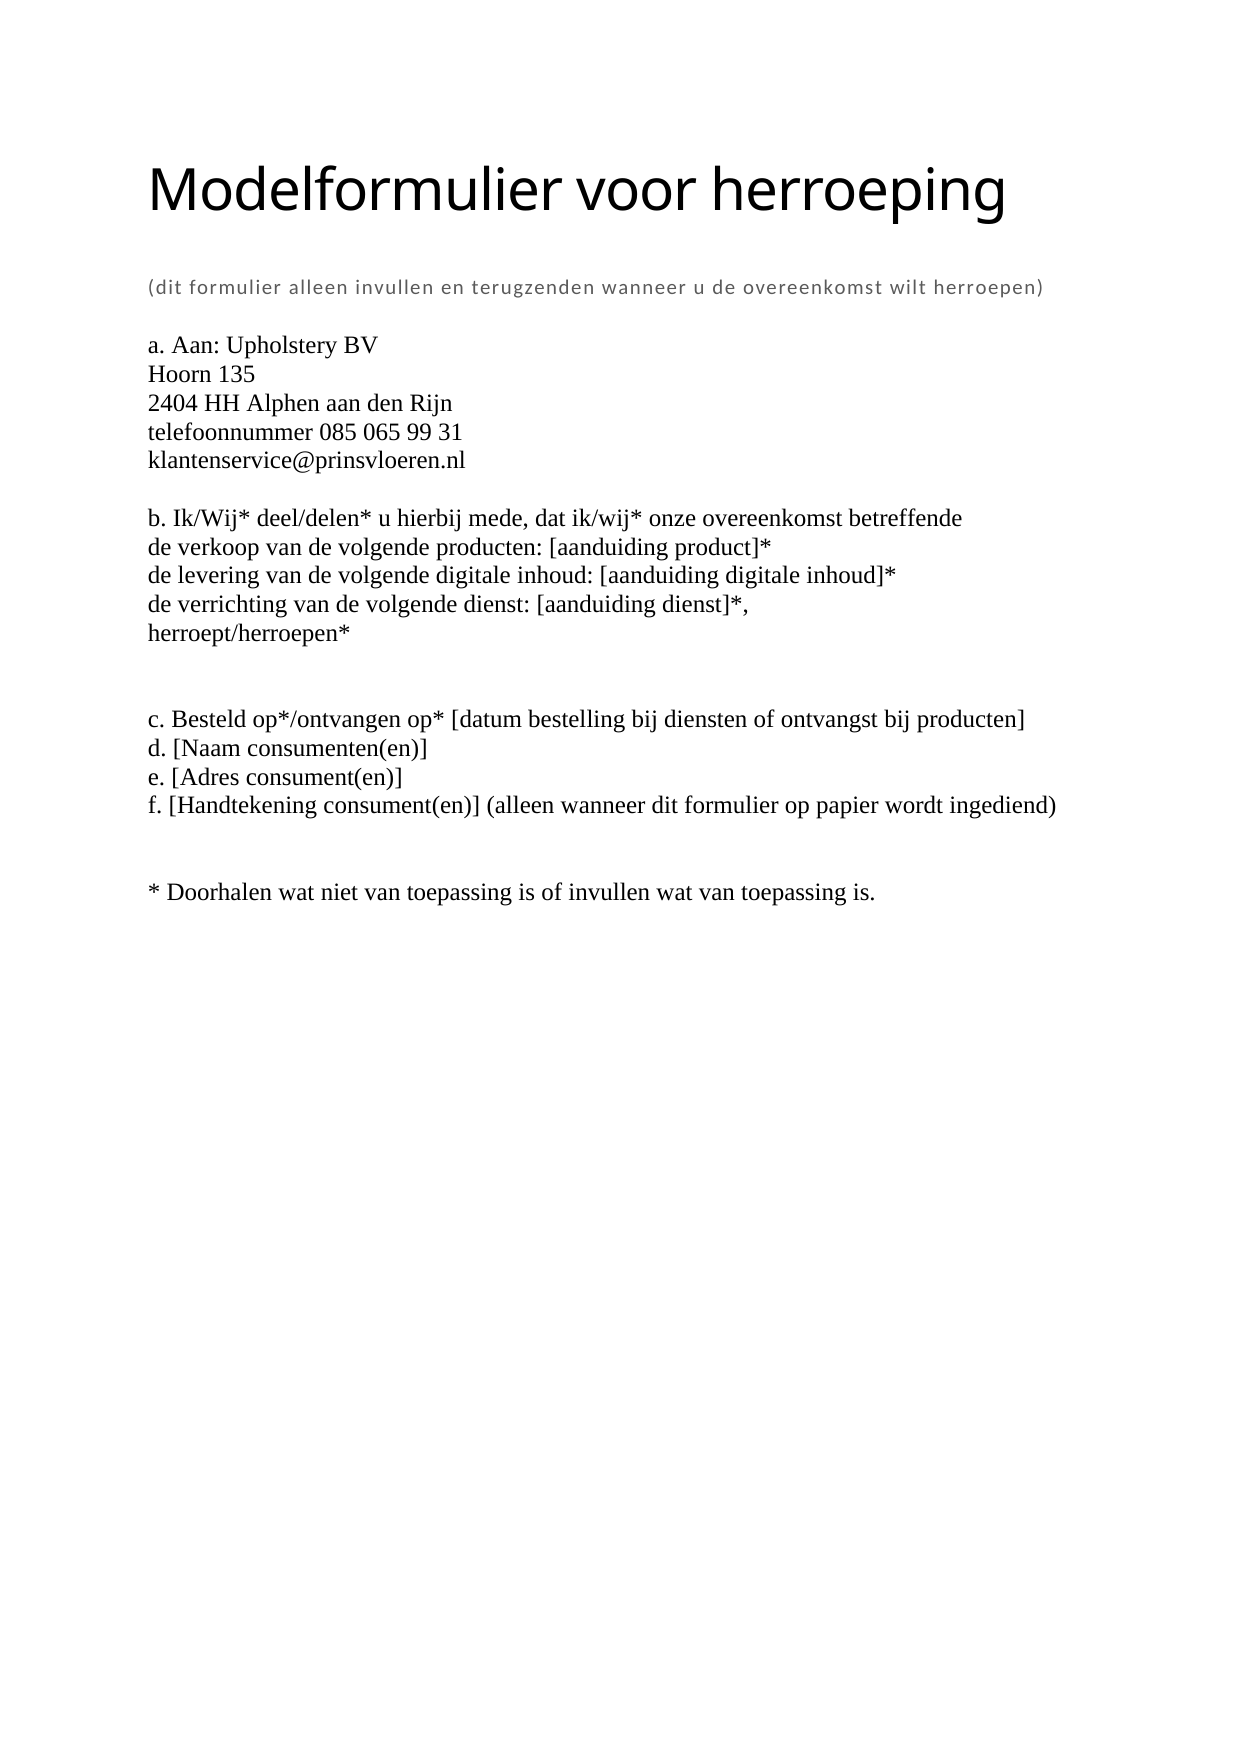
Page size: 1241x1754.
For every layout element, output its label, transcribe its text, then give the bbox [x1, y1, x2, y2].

text a. Aan: Upholstery BV Hoorn 135 2404 HH Alphen aan den Rijn telefoonnummer 085 065 99 31 klantenservice@prinsvloeren.nl b. Ik/Wij* deel/delen* u hierbij mede, dat ik/wij* onze overeenkomst betreffende de verkoop van de volgende producten: [aanduiding product]* de levering van de volgende digitale inhoud: [aanduiding digitale inhoud]* de verrichting van de volgende dienst: [aanduiding dienst]*, herroept/herroepen* c. Besteld op*/ontvangen op* [datum bestelling bij diensten of ontvangst bij producten] d. [Naam consumenten(en)] e. [Adres consument(en)] f. [Handtekening consument(en)] (alleen wanneer dit formulier op papier wordt ingediend) [148, 331, 1093, 819]
title Modelformulier voor herroeping [148, 148, 1093, 227]
subtitle (dit formulier alleen invullen en terugzenden wanneer u de overeenkomst wilt herroepen) [148, 274, 1093, 299]
text * Doorhalen wat niet van toepassing is of invullen wat van toepassing is. [148, 848, 1093, 906]
